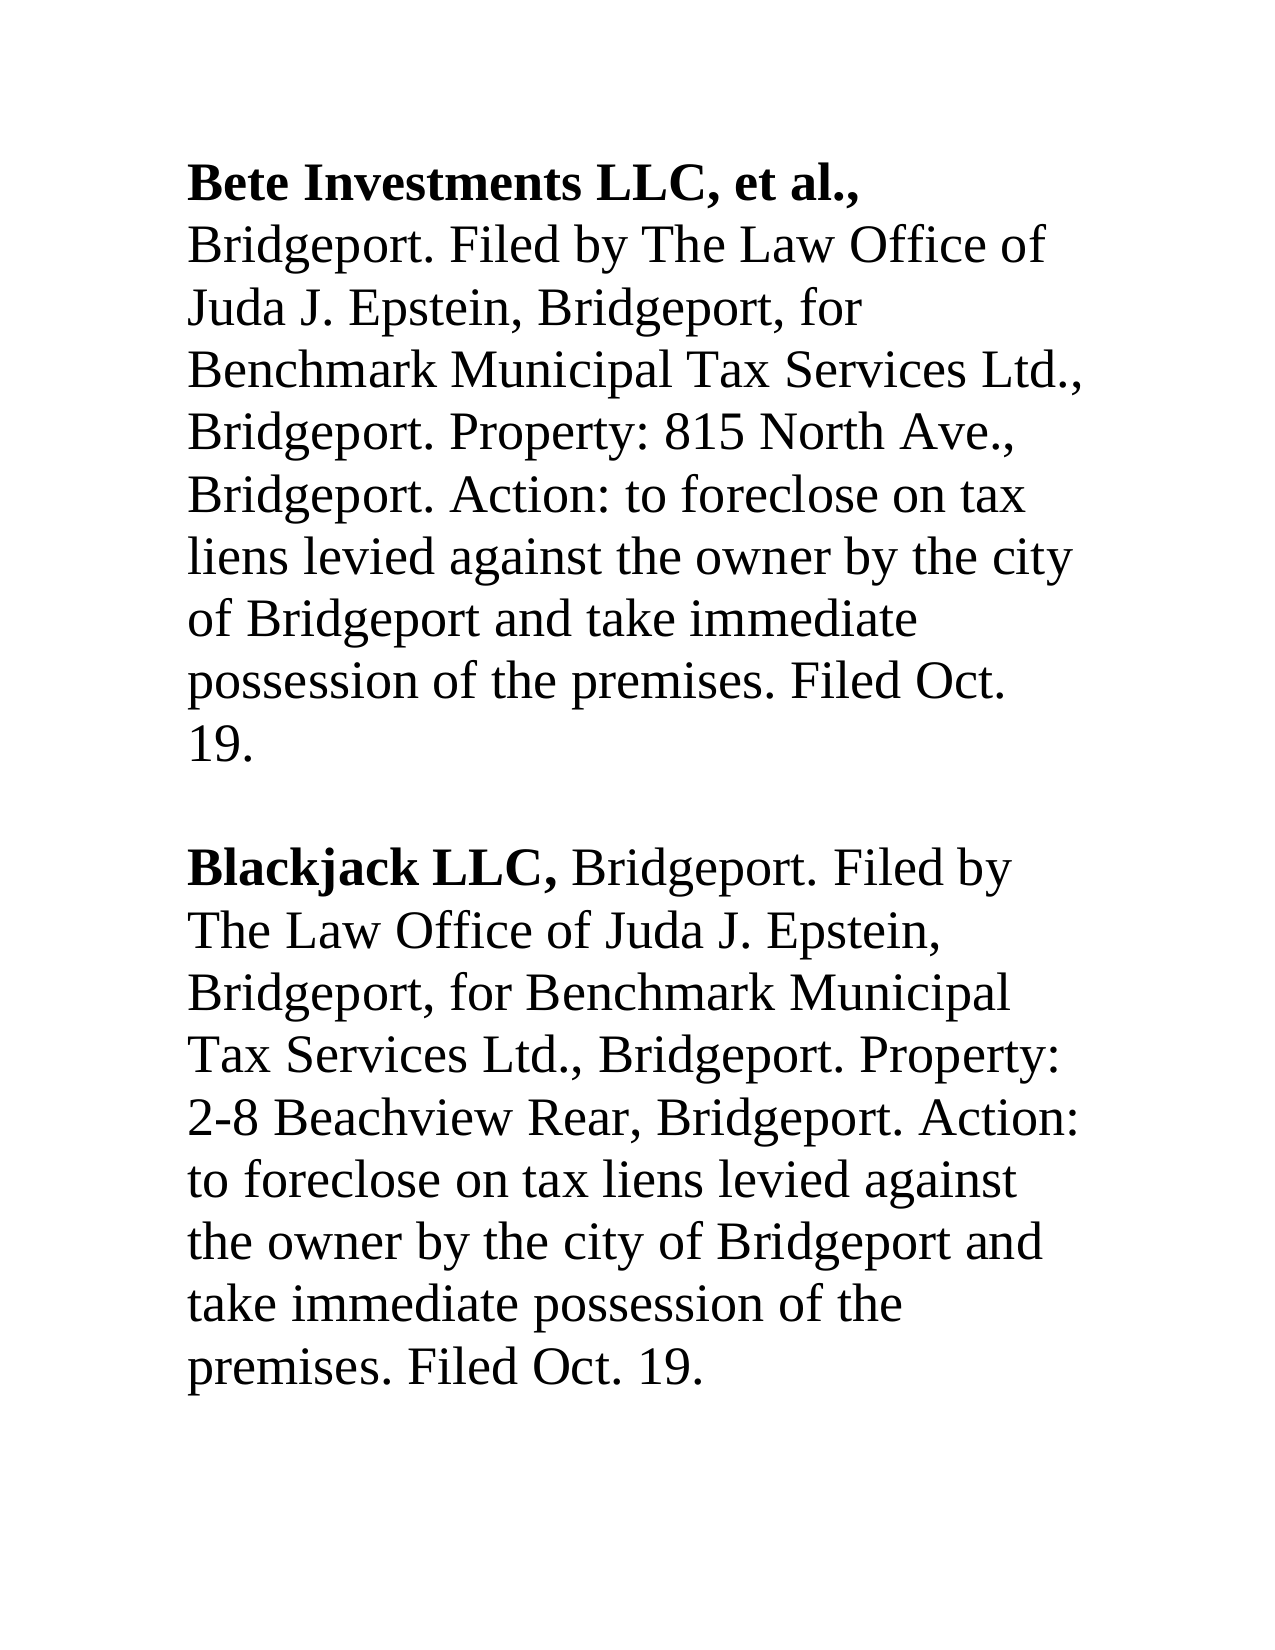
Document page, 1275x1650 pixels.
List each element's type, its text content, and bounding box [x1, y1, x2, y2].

text Blackjack LLC, Bridgeport. Filed by The Law Office of Juda J. Epstein, Bridgeport, for Benchmark Municipal Tax Services Ltd., Bridgeport. Property: 2-8 Beachview Rear, Bridgeport. Action: to foreclose on tax liens levied against the owner by the city of Bridgeport and take immediate possession of the premises. Filed Oct. 19. [187, 835, 1087, 1396]
text Bete Investments LLC, et al., Bridgeport. Filed by The Law Office of Juda J. Epstein, Bridgeport, for Benchmark Municipal Tax Services Ltd., Bridgeport. Property: 815 North Ave., Bridgeport. Action: to foreclose on tax liens levied against the owner by the city of Bridgeport and take immediate possession of the premises. Filed Oct. 19. [187, 150, 1087, 773]
